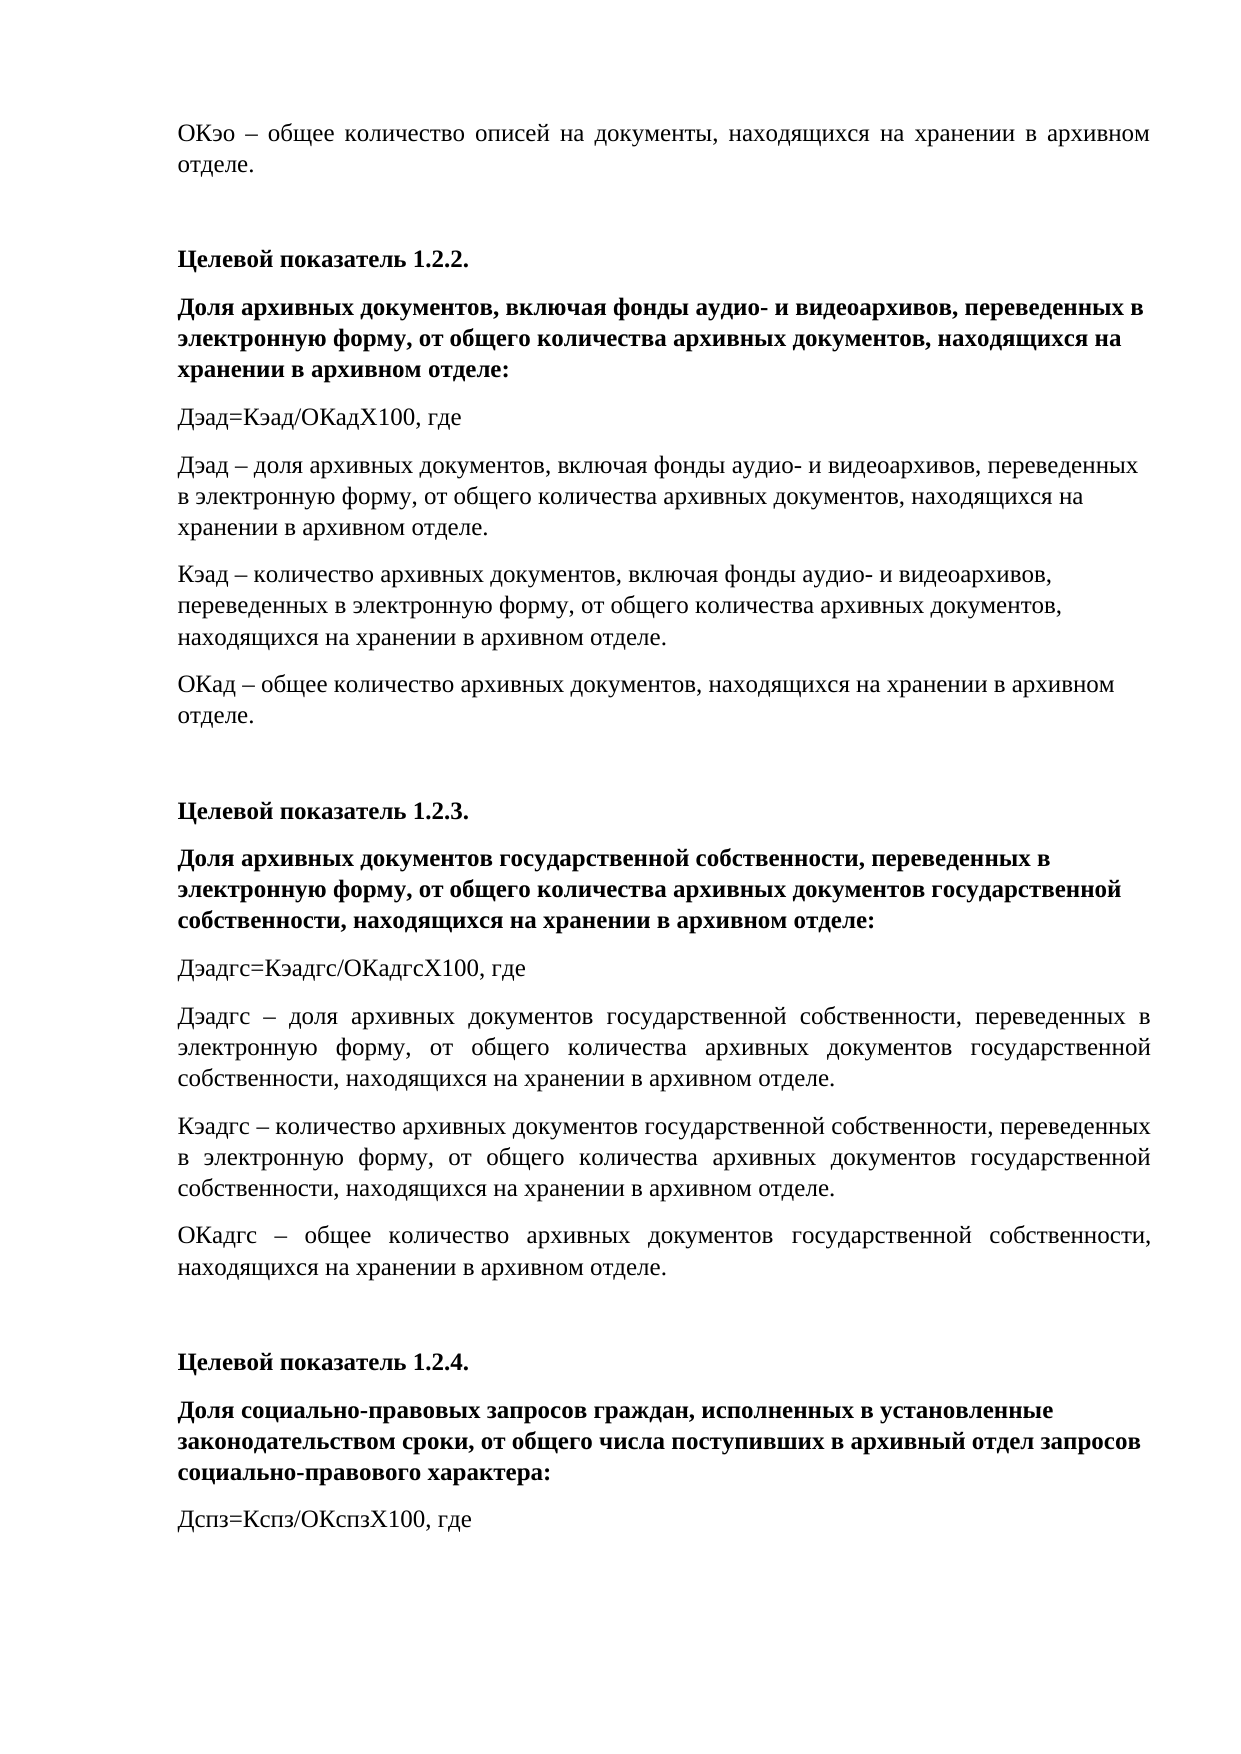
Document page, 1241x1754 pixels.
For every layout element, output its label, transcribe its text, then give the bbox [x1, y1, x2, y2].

text Кэадгс – количество архивных документов государственной собственности, переведенных в электронную форму, от общего количества архивных документов государственной собственности, находящихся на хранении в архивном отделе. [177, 1111, 1152, 1202]
text Целевой показатель 1.2.2. [177, 244, 1152, 273]
text Кэад – количество архивных документов, включая фонды аудио- и видеоархивов, переведенных в электронную форму, от общего количества архивных документов, находящихся на хранении в архивном отделе. [177, 559, 1152, 650]
text Дэадгс=Кэадгс/ОКадгсХ100, где [177, 953, 1152, 982]
text ОКэо – общее количество описей на документы, находящихся на хранении в архивном отделе. [177, 118, 1152, 178]
text Доля социально-правовых запросов граждан, исполненных в установленные законодательством сроки, от общего числа поступивших в архивный отдел запросов социально-правового характера: [177, 1395, 1152, 1486]
text ОКад – общее количество архивных документов, находящихся на хранении в архивном отделе. [177, 669, 1152, 729]
text Дэад=Кэад/ОКадХ100, где [177, 402, 1152, 431]
text Целевой показатель 1.2.4. [177, 1347, 1152, 1376]
text ОКадгс – общее количество архивных документов государственной собственности, находящихся на хранении в архивном отделе. [177, 1221, 1152, 1280]
text Доля архивных документов, включая фонды аудио- и видеоархивов, переведенных в электронную форму, от общего количества архивных документов, находящихся на хранении в архивном отделе: [177, 292, 1152, 383]
text Дэад – доля архивных документов, включая фонды аудио- и видеоархивов, переведенных в электронную форму, от общего количества архивных документов, находящихся на хранении в архивном отделе. [177, 450, 1152, 541]
text Доля архивных документов государственной собственности, переведенных в электронную форму, от общего количества архивных документов государственной собственности, находящихся на хранении в архивном отделе: [177, 843, 1152, 934]
text Дспз=Кспз/ОКспзХ100, где [177, 1504, 1152, 1533]
text Дэадгс – доля архивных документов государственной собственности, переведенных в электронную форму, от общего количества архивных документов государственной собственности, находящихся на хранении в архивном отделе. [177, 1001, 1152, 1092]
text Целевой показатель 1.2.3. [177, 796, 1152, 824]
